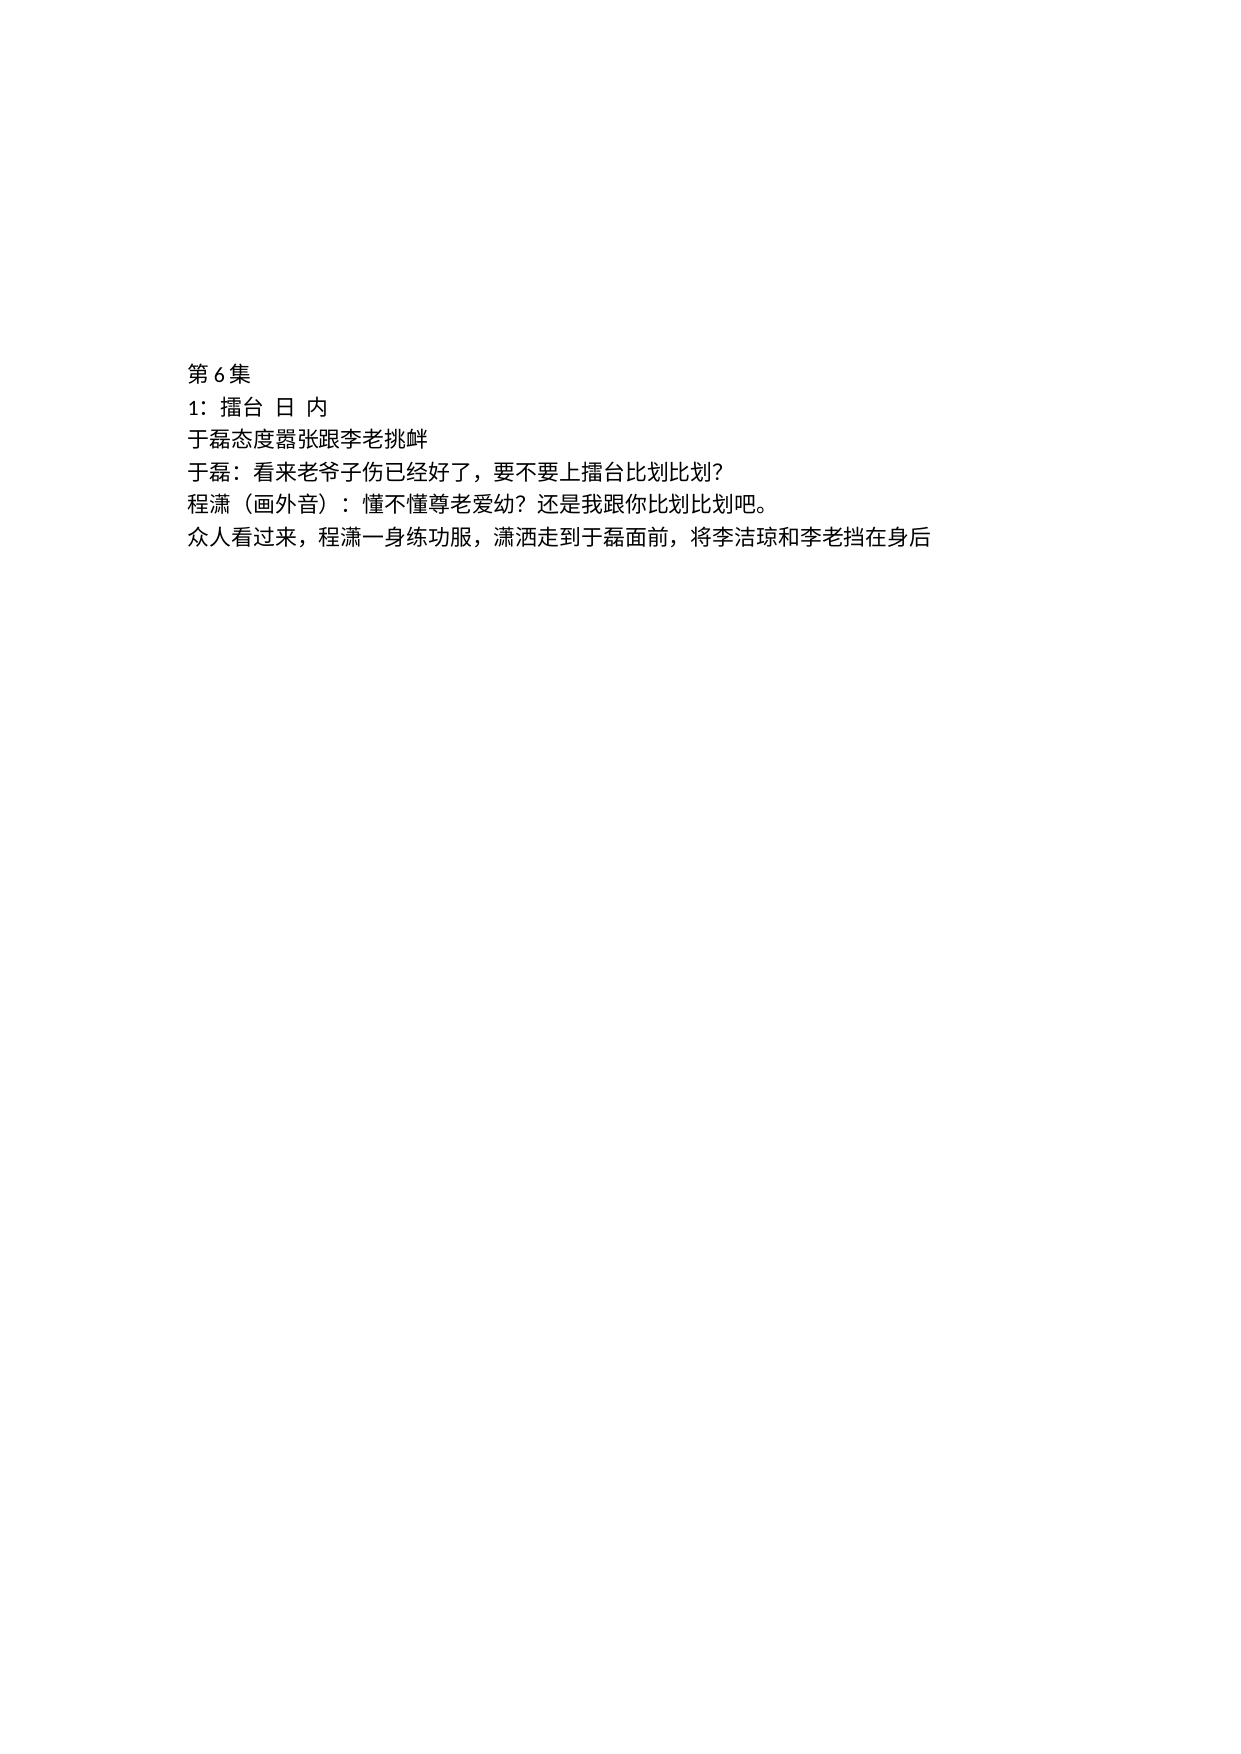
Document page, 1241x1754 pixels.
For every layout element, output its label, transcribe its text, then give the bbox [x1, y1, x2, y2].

text 1：擂台 日 内 [187, 389, 1053, 422]
text 众人看过来，程潇一身练功服，潇洒走到于磊面前，将李洁琼和李老挡在身后 [187, 519, 1053, 552]
text 于磊：看来老爷子伤已经好了，要不要上擂台比划比划？ [187, 454, 1053, 487]
text 程潇（画外音）：懂不懂尊老爱幼？还是我跟你比划比划吧。 [187, 487, 1053, 519]
text 第6集 [187, 357, 1053, 389]
text 于磊态度嚣张跟李老挑衅 [187, 422, 1053, 454]
